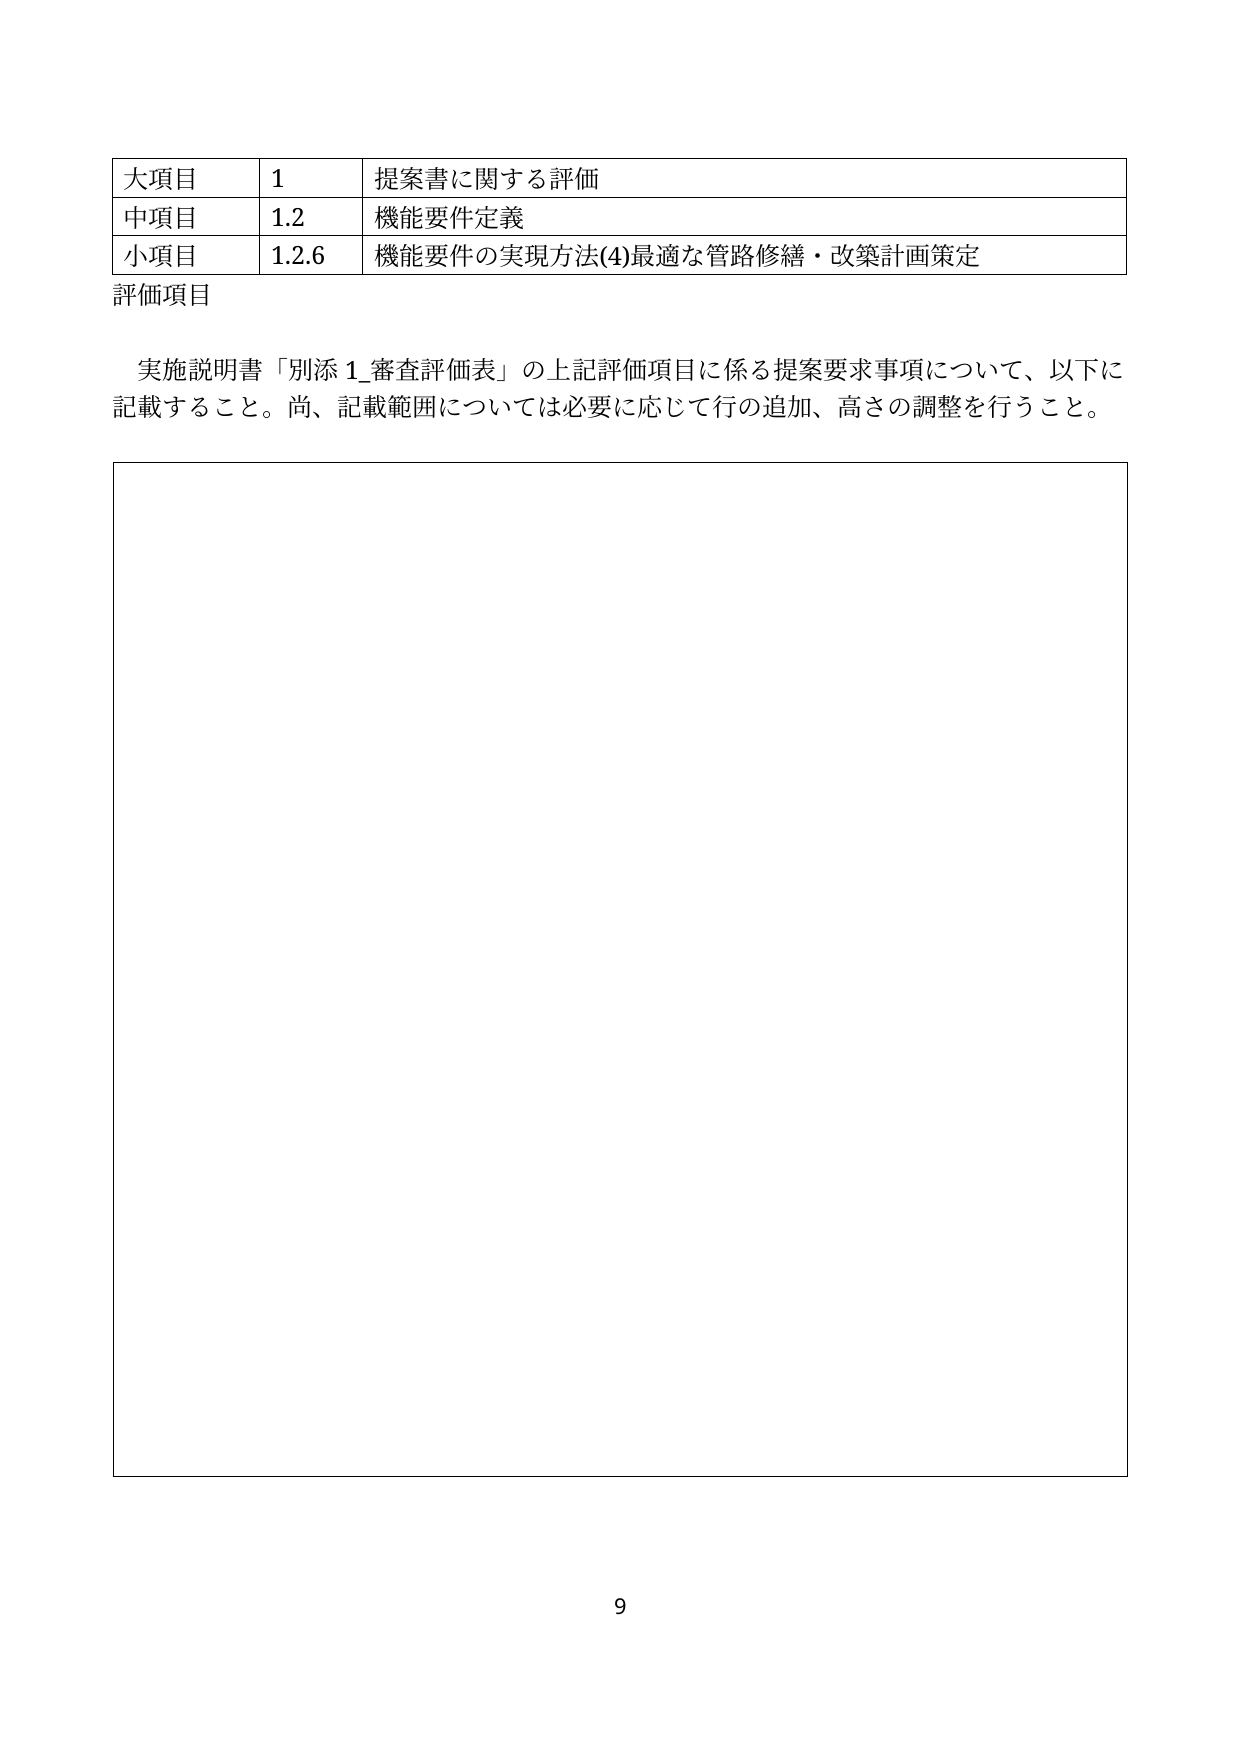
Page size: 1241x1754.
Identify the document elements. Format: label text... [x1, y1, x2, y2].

text 評価項目 [112, 275, 1128, 312]
table_header 1 [260, 159, 362, 197]
table_header 提案書に関する評価 [363, 159, 1126, 197]
table_cell 1.2 [260, 198, 362, 235]
text 実施説明書「別添1_審査評価表」の上記評価項目に係る提案要求事項について、以下に記載すること。尚、記載範囲については必要に応じて行の追加、高さの調整を行うこと。 [112, 350, 1128, 425]
table_header 大項目 [113, 159, 259, 197]
table_cell 機能要件定義 [363, 198, 1126, 235]
table_cell 小項目 [113, 236, 259, 274]
table_cell 中項目 [113, 198, 259, 235]
table_cell 機能要件の実現方法(4)最適な管路修繕・改築計画策定 [363, 236, 1126, 274]
table_header [114, 463, 1127, 1476]
table_cell 1.2.6 [260, 236, 362, 274]
